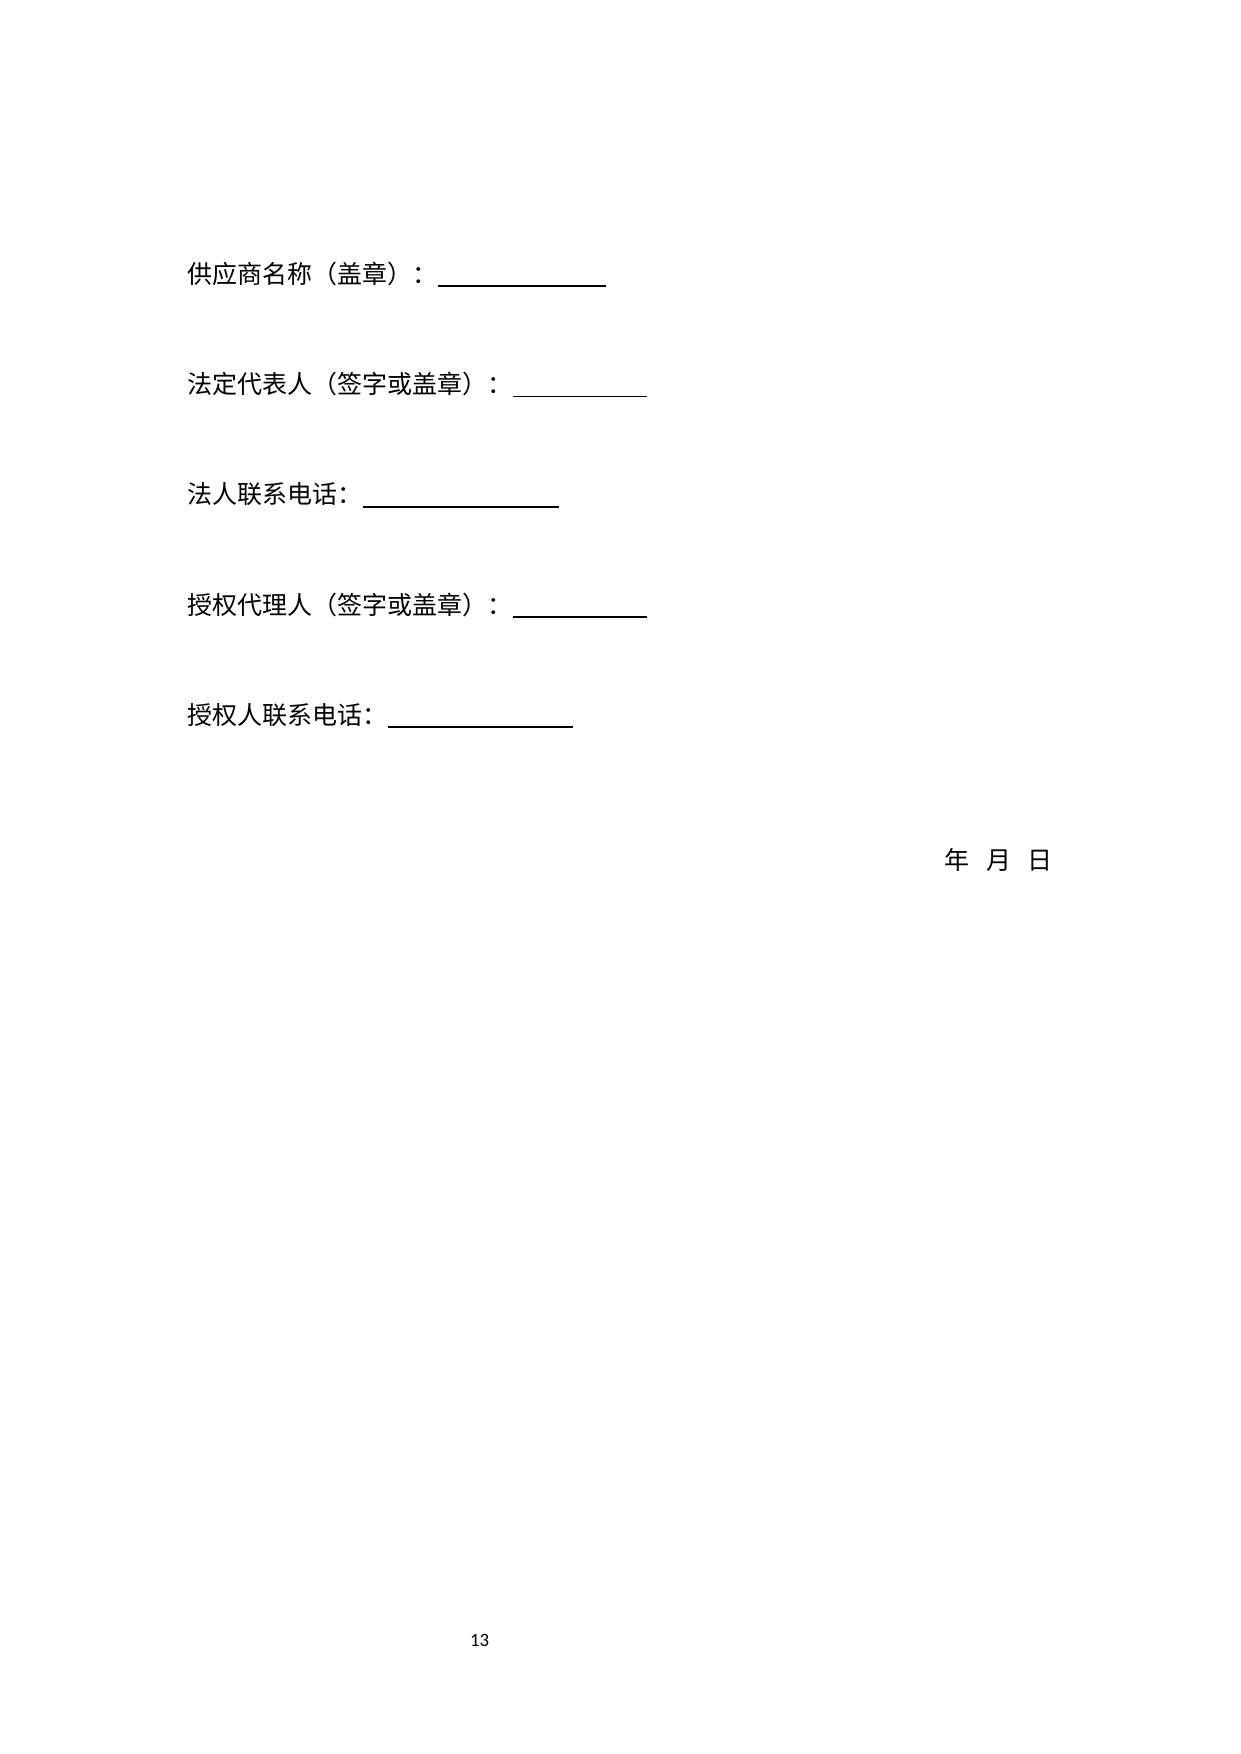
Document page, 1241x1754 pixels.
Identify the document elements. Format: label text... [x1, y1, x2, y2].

text 年 月 日 [187, 826, 1053, 891]
text 法人联系电话： [187, 460, 1053, 525]
text 授权代理人（签字或盖章）： [187, 571, 1053, 636]
text 授权人联系电话： [187, 681, 1053, 746]
text 法定代表人（签字或盖章）： [187, 350, 1053, 415]
text 供应商名称（盖章）： [187, 240, 1053, 305]
